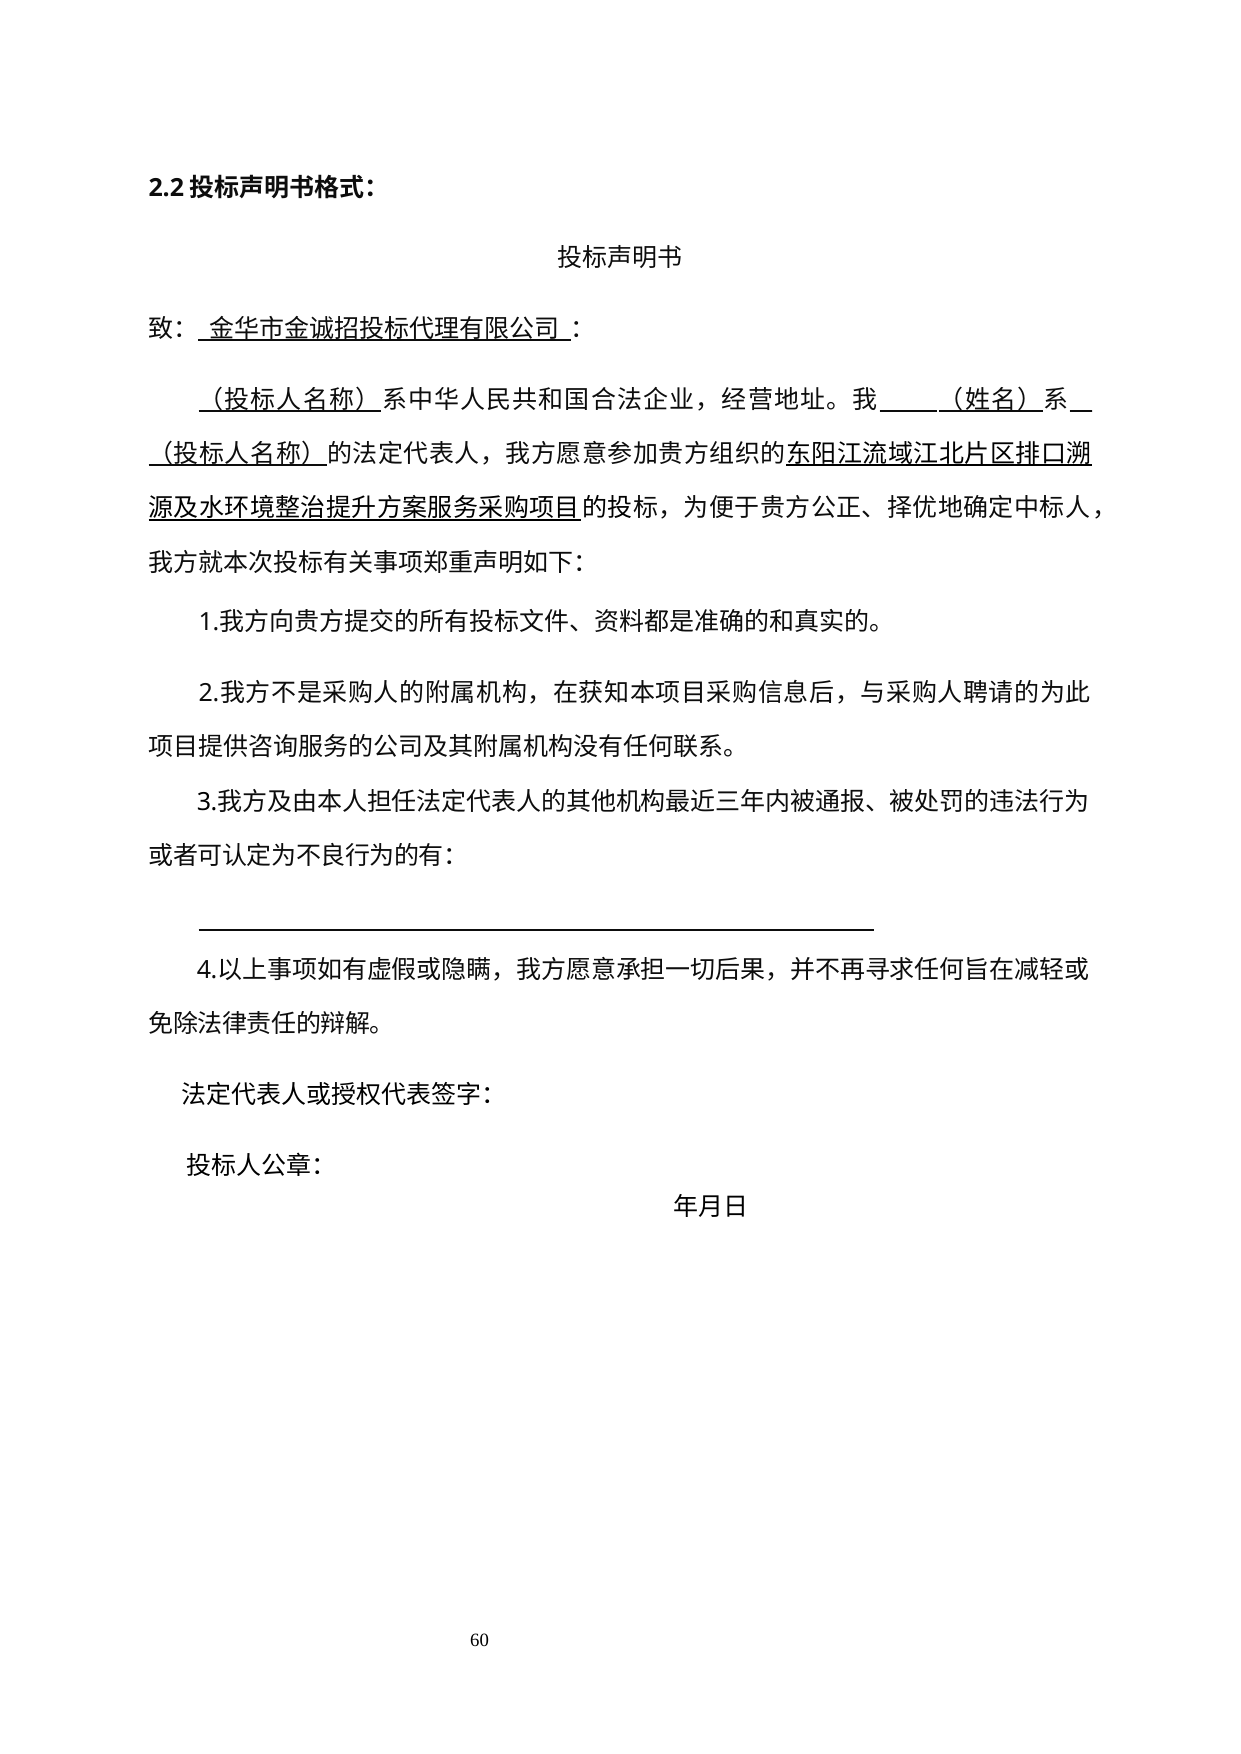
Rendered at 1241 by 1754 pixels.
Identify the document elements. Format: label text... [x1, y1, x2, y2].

text 投标声明书 [148, 238, 1092, 274]
text （投标人名称）系中华人民共和国合法企业，经营地址。我_ （姓名）系__ （投标人名称）的法定代表人，我方愿意参加贵方组织的东阳江流域江北片区排口溯源及水环境整治提升方案服务采购项目的投标，为便于贵方公正、择优地确定中标人，我方就本次投标有关事项郑重声明如下： [148, 379, 1092, 578]
text 2.2投标声明书格式： [148, 167, 1092, 203]
text 2.我方不是采购人的附属机构，在获知本项目采购信息后，与采购人聘请的为此项目提供咨询服务的公司及其附属机构没有任何联系。 [148, 672, 1092, 763]
text 致：_金华市金诚招投标代理有限公司_： [148, 308, 1092, 345]
text 法定代表人或授权代表签字： [148, 1074, 1092, 1111]
text 投标人公章： [148, 1145, 1092, 1181]
text 1.我方向贵方提交的所有投标文件、资料都是准确的和真实的。 [148, 602, 1092, 638]
text 3.我方及由本人担任法定代表人的其他机构最近三年内被通报、被处罚的违法行为或者可认定为不良行为的有： [148, 781, 1092, 872]
text 4.以上事项如有虚假或隐瞒，我方愿意承担一切后果，并不再寻求任何旨在减轻或免除法律责任的辩解。 [148, 949, 1092, 1040]
text 年月日 [148, 1187, 1092, 1223]
